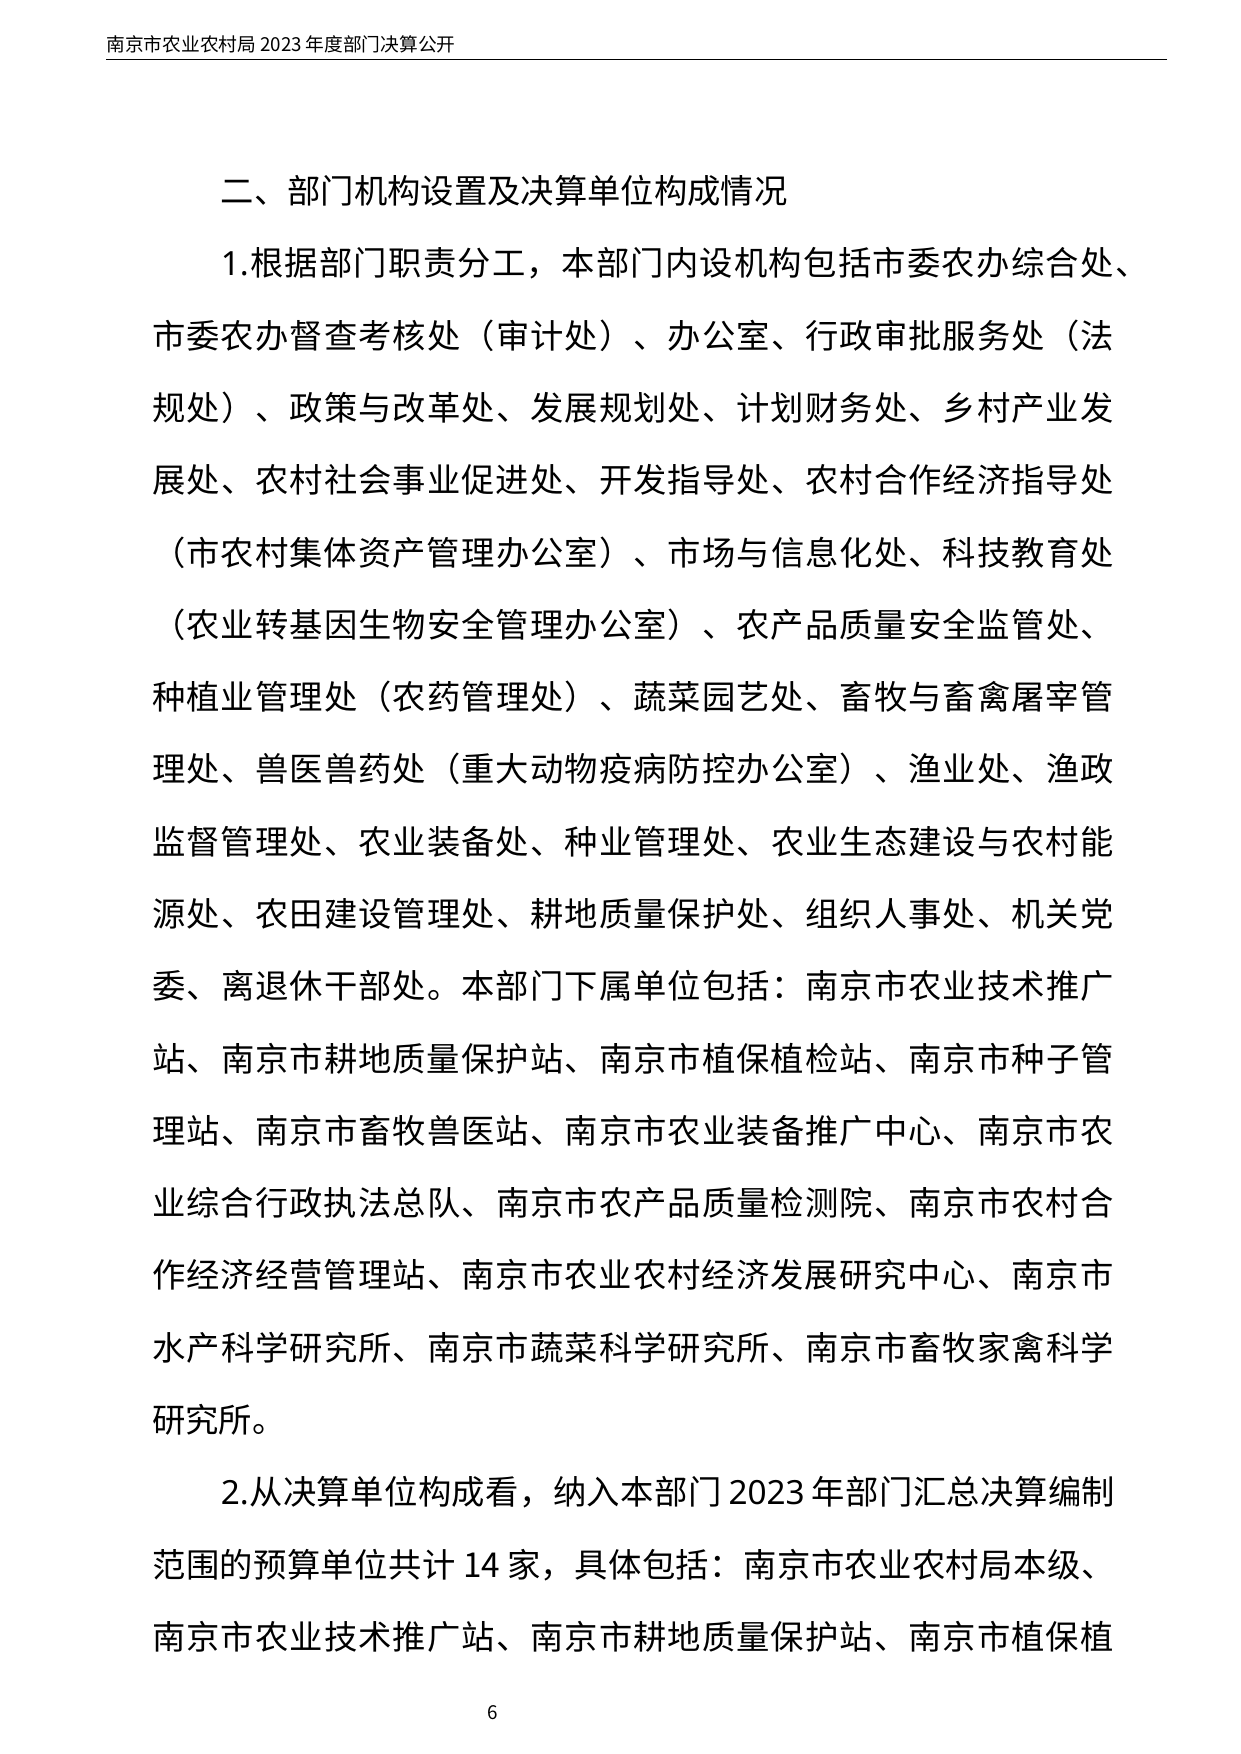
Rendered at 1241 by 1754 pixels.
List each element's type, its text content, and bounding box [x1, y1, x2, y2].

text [152, 1466, 1115, 1659]
text 1.根据部门职责分工，本部门内设机构包括市委农办综合处、市委农办督查考核处（审计处）、办公室、行政审批服务处（法规处）、政策与改革处、发展规划处、计划财务处、乡村产业发展处、农村社会事业促进处、开发指导处、农村合作经济指导处（市农村集体资产管理办公室）、市场与信息化处、科技教育处（农业转基因生物安全管理办公室）、农产品质量安全监管处、种植业管理处（农药管理处）、蔬菜园艺处、畜牧与畜禽屠宰管理处、兽医兽药处（重大动物疫病防控办公室）、渔业处、渔政监督管理处、农业装备处、种业管理处、农业生态建设与农村能源处、农田建设管理处、耕地质量保护处、组织人事处、机关党委、离退休干部处。本部门下属单位包括：南京市农业技术推广站、南京市耕地质量保护站、南京市植保植检站、南京市种子管理站、南京市畜牧兽医站、南京市农业装备推广中心、南京市农业综合行政执法总队、南京市农产品质量检测院、南京市农村合作经济经营管理站、南京市农业农村经济发展研究中心、南京市水产科学研究所、南京市蔬菜科学研究所、南京市畜牧家禽科学研究所。 [152, 237, 1115, 1442]
text 二、部门机构设置及决算单位构成情况 [152, 164, 1115, 213]
